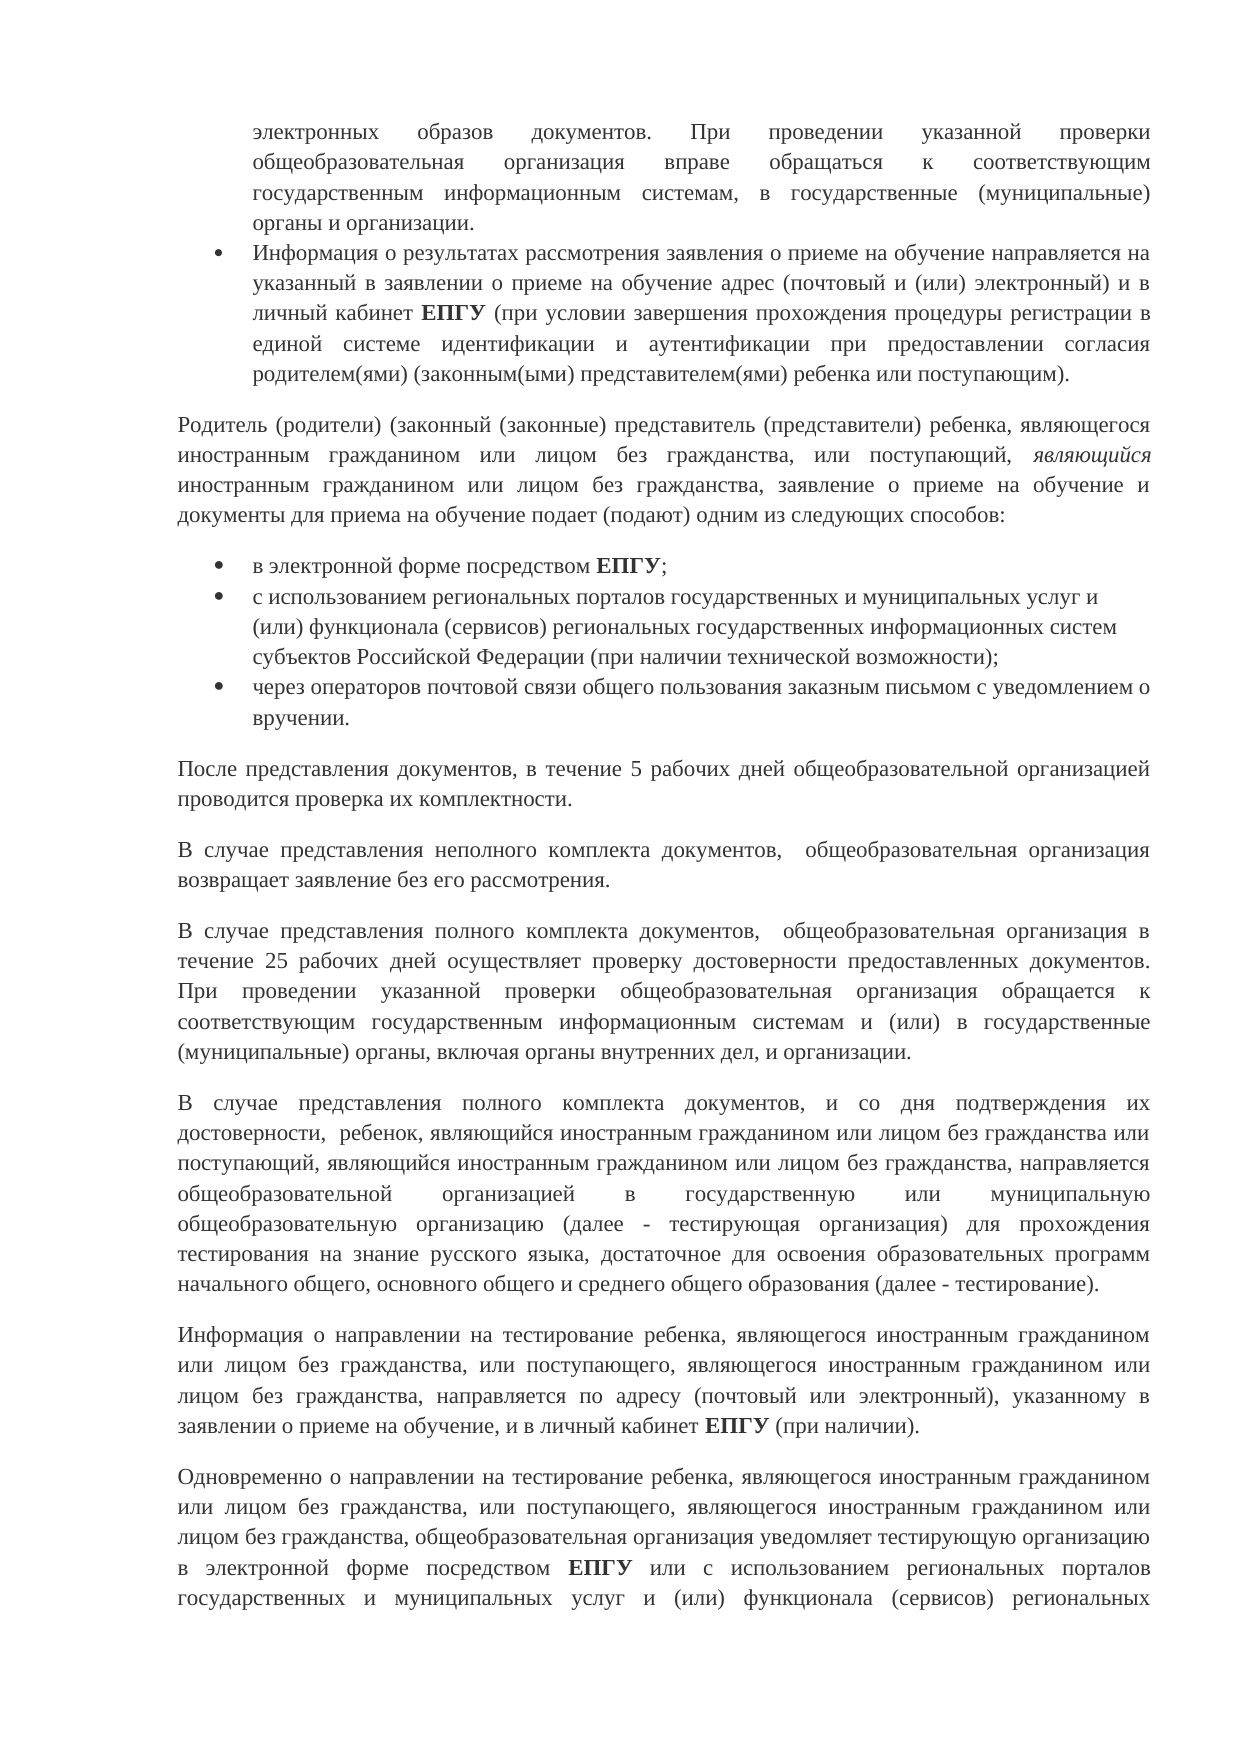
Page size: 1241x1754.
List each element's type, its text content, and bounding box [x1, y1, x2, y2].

text После представления документов, в течение 5 рабочих дней общеобразовательной организацией проводится проверка их комплектности. [177, 754, 1152, 811]
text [177, 1463, 1152, 1610]
text Родитель (родители) (законный (законные) представитель (представители) ребенка, являющегося иностранным гражданином или лицом без гражданства, или поступающий, являющийся иностранным гражданином или лицом без гражданства, заявление о приеме на обучение и документы для приема на обучение подает (подают) одним из следующих способов: [177, 411, 1152, 528]
list с использованием региональных порталов государственных и муниципальных услуг и (или) функционала (сервисов) региональных государственных информационных систем субъектов Российской Федерации (при наличии технической возможности); [215, 583, 1152, 669]
text В случае представления неполного комплекта документов, общеобразовательная организация возвращает заявление без его рассмотрения. [177, 836, 1152, 892]
list в электронной форме посредством ЕПГУ; [215, 552, 1152, 579]
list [215, 118, 1152, 235]
text В случае представления полного комплекта документов, общеобразовательная организация в течение 25 рабочих дней осуществляет проверку достоверности предоставленных документов. При проведении указанной проверки общеобразовательная организация обращается к соответствующим государственным информационным системам и (или) в государственные (муниципальные) органы, включая органы внутренних дел, и организации. [177, 917, 1152, 1064]
list Информация о результатах рассмотрения заявления о приеме на обучение направляется на указанный в заявлении о приеме на обучение адрес (почтовый и (или) электронный) и в личный кабинет ЕПГУ (при условии завершения прохождения процедуры регистрации в единой системе идентификации и аутентификации при предоставлении согласия родителем(ями) (законным(ыми) представителем(ями) ребенка или поступающим). [215, 239, 1152, 386]
text Информация о направлении на тестирование ребенка, являющегося иностранным гражданином или лицом без гражданства, или поступающего, являющегося иностранным гражданином или лицом без гражданства, направляется по адресу (почтовый или электронный), указанному в заявлении о приеме на обучение, и в личный кабинет ЕПГУ (при наличии). [177, 1321, 1152, 1438]
text В случае представления полного комплекта документов, и со дня подтверждения их достоверности, ребенок, являющийся иностранным гражданином или лицом без гражданства или поступающий, являющийся иностранным гражданином или лицом без гражданства, направляется общеобразовательной организацией в государственную или муниципальную общеобразовательную организацию (далее - тестирующая организация) для прохождения тестирования на знание русского языка, достаточное для освоения образовательных программ начального общего, основного общего и среднего общего образования (далее - тестирование). [177, 1089, 1152, 1297]
list через операторов почтовой связи общего пользования заказным письмом с уведомлением о вручении. [215, 673, 1152, 730]
